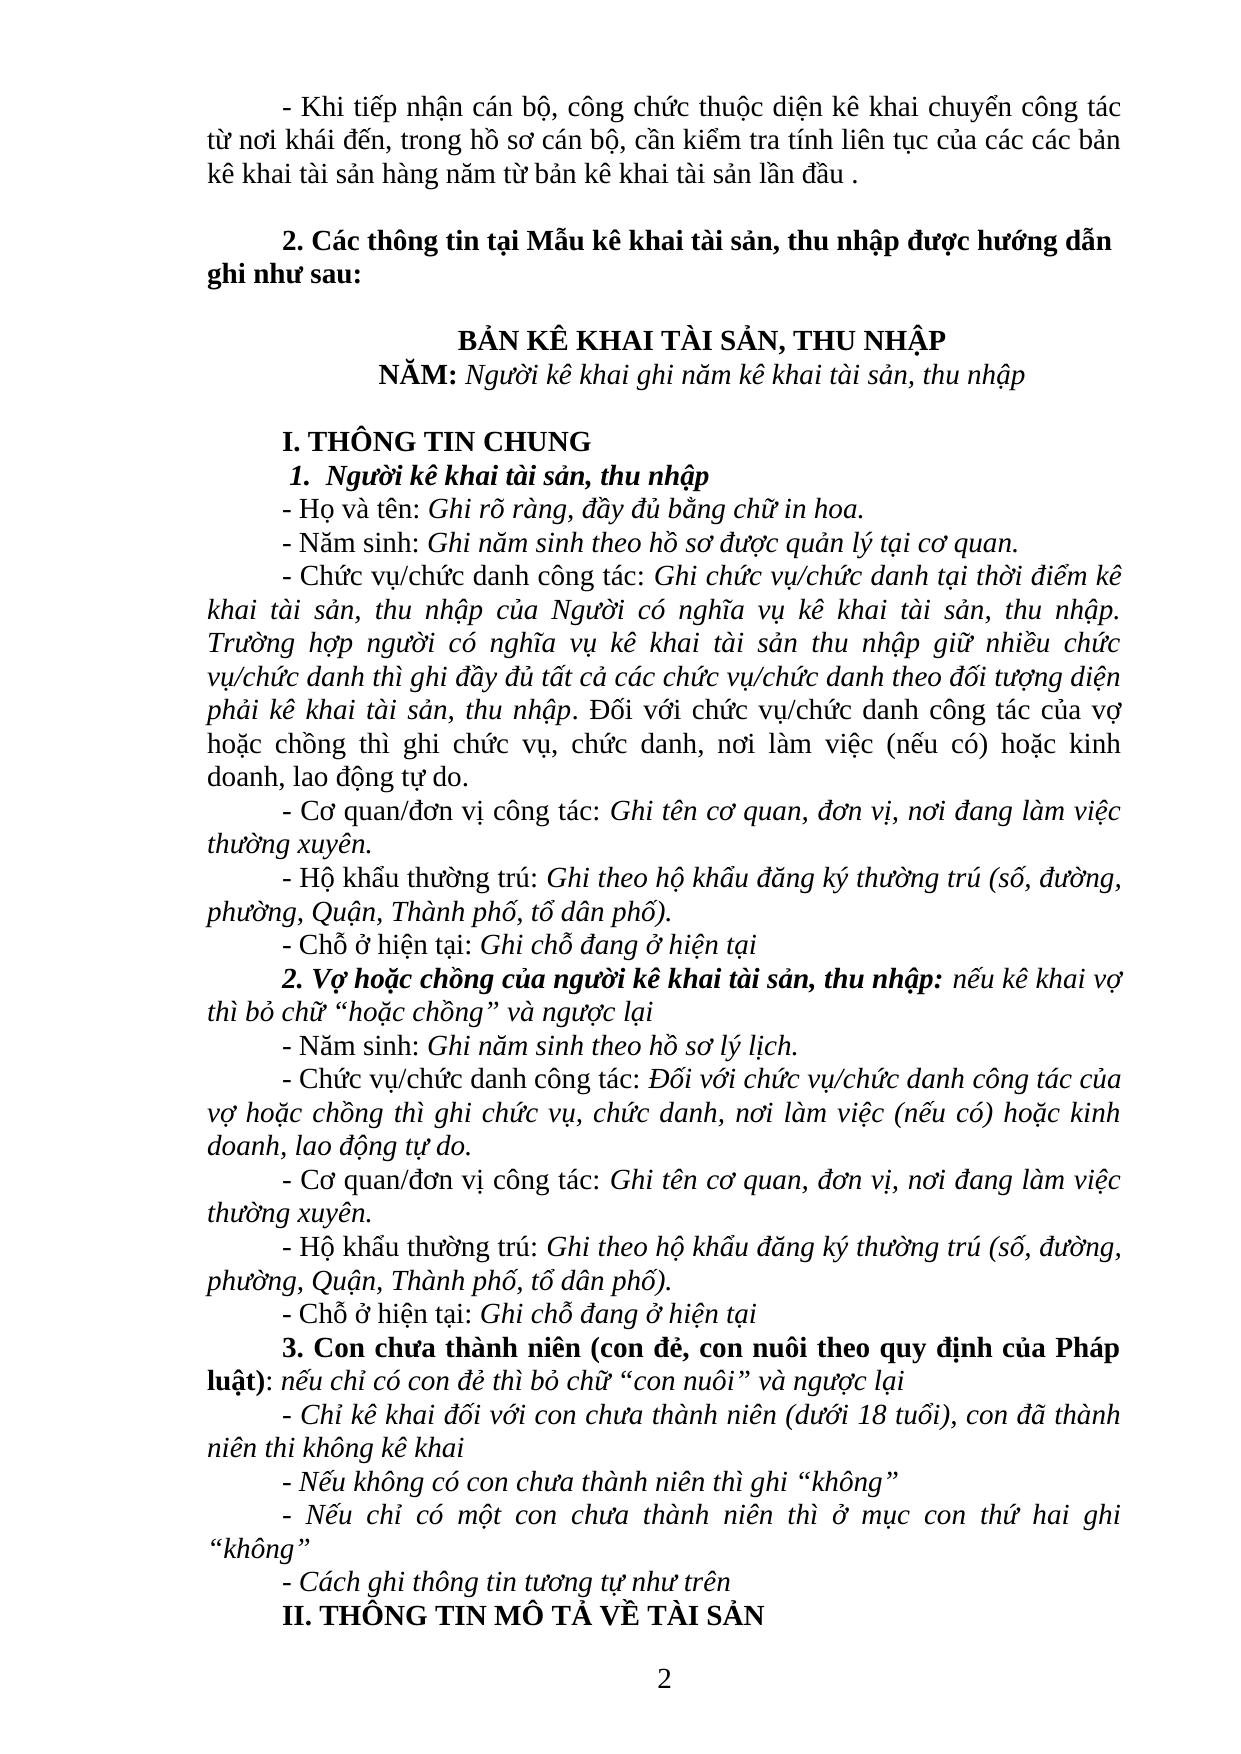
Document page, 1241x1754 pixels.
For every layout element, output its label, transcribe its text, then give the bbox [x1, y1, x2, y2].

text - Họ và tên: Ghi rõ ràng, đầy đủ bằng chữ in hoa. [207, 491, 1122, 525]
text - Hộ khẩu thường trú: Ghi theo hộ khẩu đăng ký thường trú (số, đường, phường, Quận, Thành phố, tổ dân phố). [207, 860, 1122, 927]
text NĂM: Người kê khai ghi năm kê khai tài sản, thu nhập [207, 357, 1122, 391]
text - Chỗ ở hiện tại: Ghi chỗ đang ở hiện tại [207, 927, 1122, 961]
text I. THÔNG TIN CHUNG [207, 424, 1122, 458]
text - Nếu không có con chưa thành niên thì ghi “không” [207, 1464, 1122, 1497]
text 2. Các thông tin tại Mẫu kê khai tài sản, thu nhập được hướng dẫn ghi như sau: [207, 223, 1122, 290]
text - Chỗ ở hiện tại: Ghi chỗ đang ở hiện tại [207, 1296, 1122, 1330]
text - Năm sinh: Ghi năm sinh theo hồ sơ được quản lý tại cơ quan. [207, 525, 1122, 558]
text 1. Người kê khai tài sản, thu nhập [207, 458, 1122, 491]
text 2. Vợ hoặc chồng của người kê khai tài sản, thu nhập: nếu kê khai vợ thì bỏ chữ “hoặc chồng” và ngược lại [207, 961, 1122, 1028]
text - Cơ quan/đơn vị công tác: Ghi tên cơ quan, đơn vị, nơi đang làm việc thường xuyên. [207, 793, 1122, 860]
text - Chỉ kê khai đối với con chưa thành niên (dưới 18 tuổi), con đã thành niên thi không kê khai [207, 1397, 1122, 1464]
text II. THÔNG TIN MÔ TẢ VỀ TÀI SẢN [207, 1598, 1122, 1632]
text - Năm sinh: Ghi năm sinh theo hồ sơ lý lịch. [207, 1028, 1122, 1061]
text - Nếu chỉ có một con chưa thành niên thì ở mục con thứ hai ghi “không” [207, 1497, 1122, 1564]
text BẢN KÊ KHAI TÀI SẢN, THU NHẬP [207, 323, 1122, 357]
text - Hộ khẩu thường trú: Ghi theo hộ khẩu đăng ký thường trú (số, đường, phường, Quận, Thành phố, tổ dân phố). [207, 1229, 1122, 1296]
text - Cơ quan/đơn vị công tác: Ghi tên cơ quan, đơn vị, nơi đang làm việc thường xuyên. [207, 1162, 1122, 1229]
text - Chức vụ/chức danh công tác: Ghi chức vụ/chức danh tại thời điểm kê khai tài sản, thu nhập của Người có nghĩa vụ kê khai tài sản, thu nhập. Trường hợp người có nghĩa vụ kê khai tài sản thu nhập giữ nhiều chức vụ/chức danh thì ghi đầy đủ tất cả các chức vụ/chức danh theo đối tượng diện phải kê khai tài sản, thu nhập. Đối với chức vụ/chức danh công tác của vợ hoặc chồng thì ghi chức vụ, chức danh, nơi làm việc (nếu có) hoặc kinh doanh, lao động tự do. [207, 558, 1122, 793]
text 3. Con chưa thành niên (con đẻ, con nuôi theo quy định của Pháp luật): nếu chỉ có con đẻ thì bỏ chữ “con nuôi” và ngược lại [207, 1330, 1122, 1397]
text - Cách ghi thông tin tương tự như trên [207, 1564, 1122, 1598]
text - Chức vụ/chức danh công tác: Đối với chức vụ/chức danh công tác của vợ hoặc chồng thì ghi chức vụ, chức danh, nơi làm việc (nếu có) hoặc kinh doanh, lao động tự do. [207, 1061, 1122, 1162]
text - Khi tiếp nhận cán bộ, công chức thuộc diện kê khai chuyển công tác từ nơi khái đến, trong hồ sơ cán bộ, cần kiểm tra tính liên tục của các các bản kê khai tài sản hàng năm từ bản kê khai tài sản lần đầu . [207, 89, 1122, 189]
